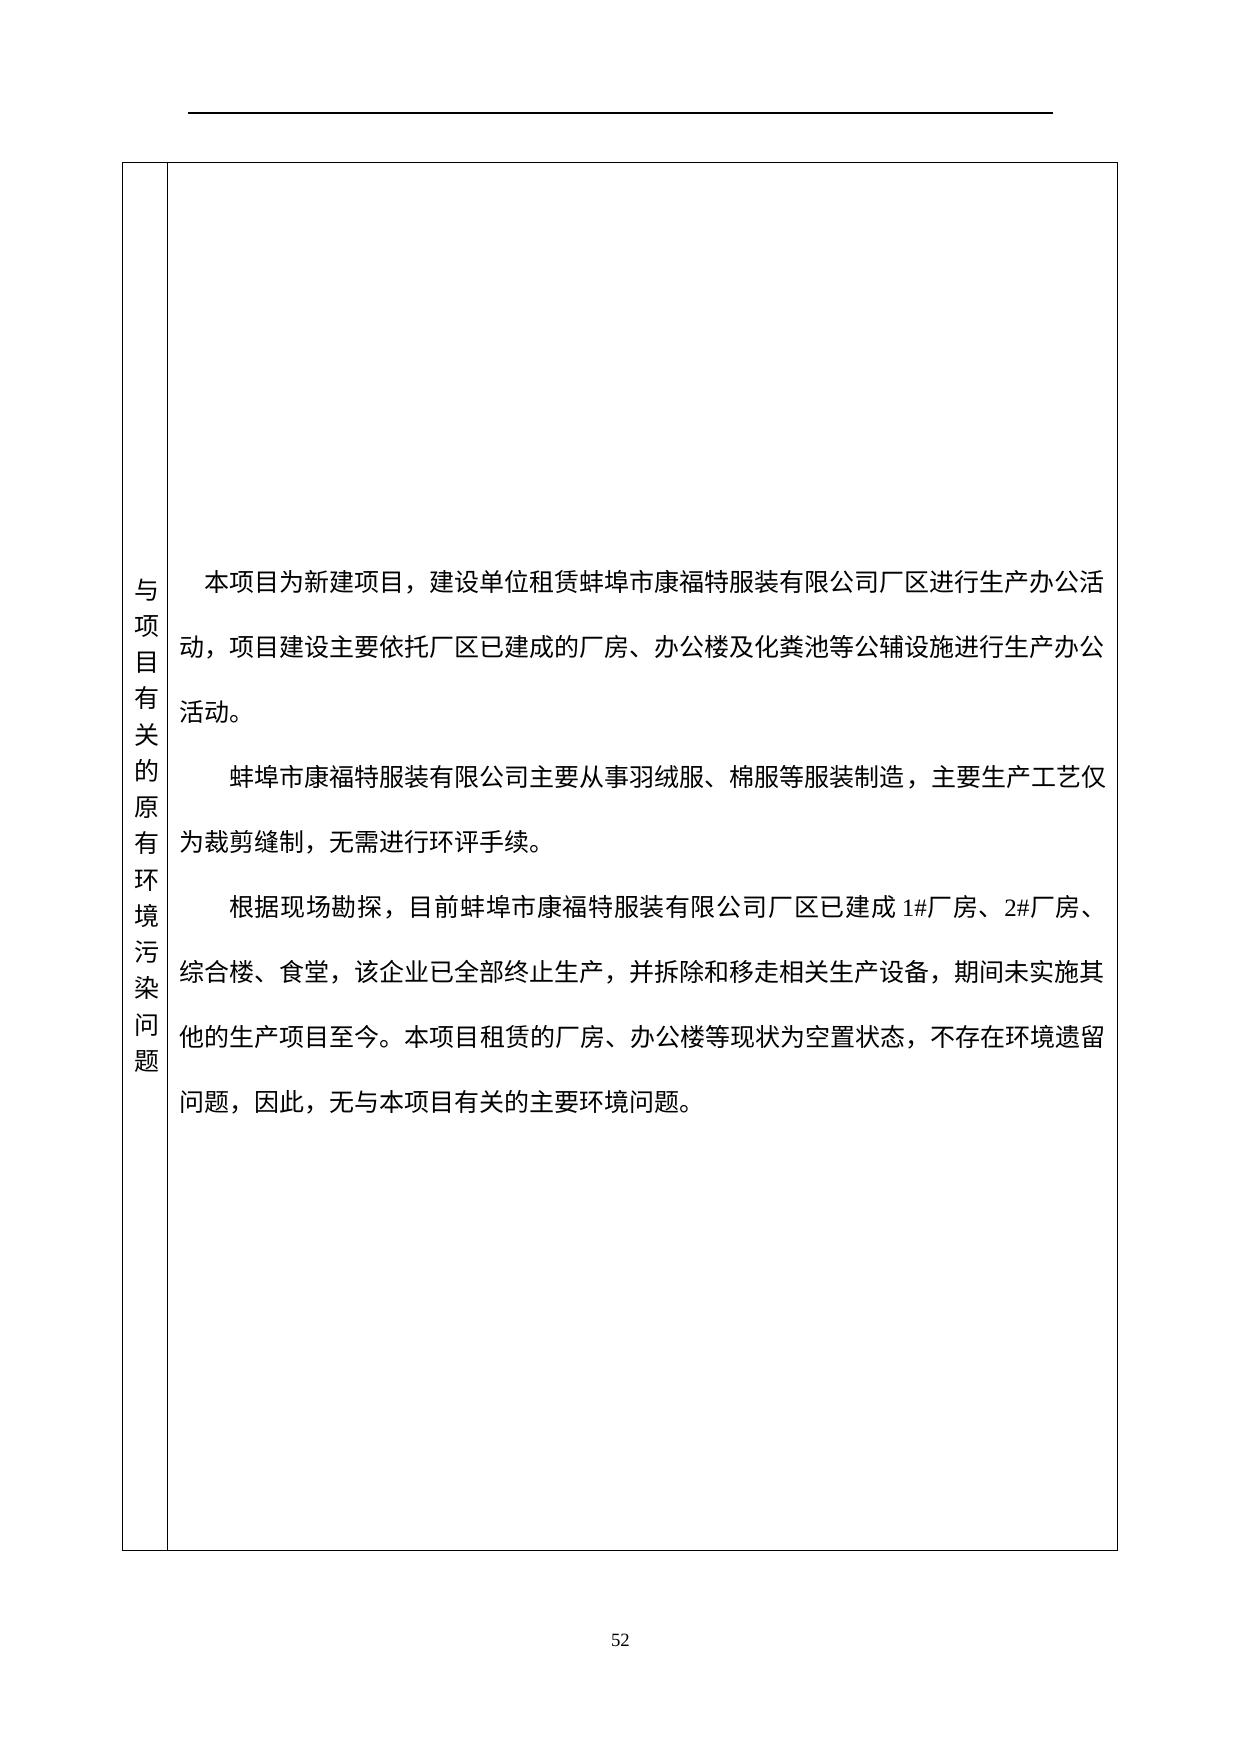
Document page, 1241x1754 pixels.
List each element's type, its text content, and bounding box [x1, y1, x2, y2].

table_header 本项目为新建项目，建设单位租赁蚌埠市康福特服装有限公司厂区进行生产办公活动，项目建设主要依托厂区已建成的厂房、办公楼及化粪池等公辅设施进行生产办公活动。 蚌埠市康福特服装有限公司主要从事羽绒服、棉服等服装制造，主要生产工艺仅为裁剪缝制，无需进行环评手续。 根据现场勘探，目前蚌埠市康福特服装有限公司厂区已建成1#厂房、2#厂房、综合楼、食堂，该企业已全部终止生产，并拆除和移走相关生产设备，期间未实施其他的生产项目至今。本项目租赁的厂房、办公楼等现状为空置状态，不存在环境遗留问题，因此，无与本项目有关的主要环境问题。 [168, 163, 1117, 1550]
table_header 与项目有关的原有环境污染问题 [123, 163, 167, 1550]
